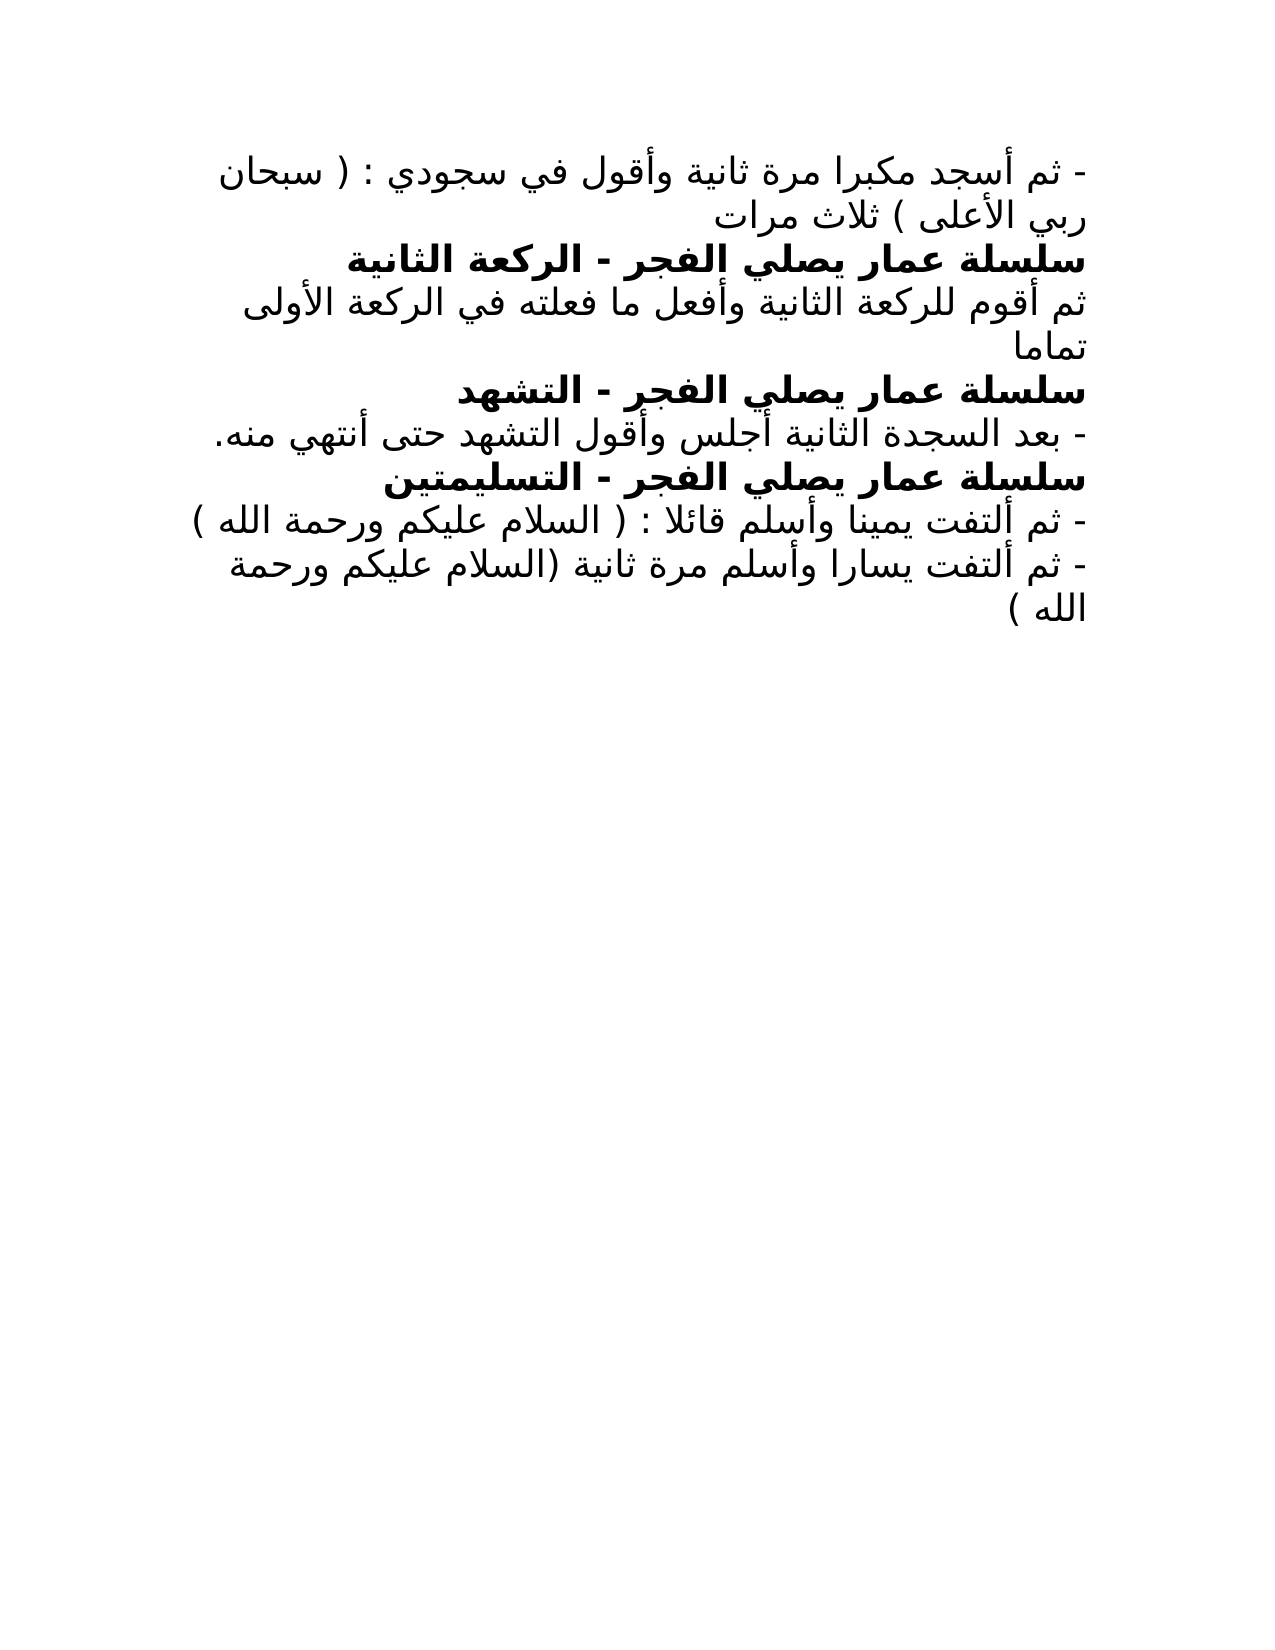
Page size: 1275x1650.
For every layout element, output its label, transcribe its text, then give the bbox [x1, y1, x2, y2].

text سلسلة عمار يصلي الفجر - التسليمتين [187, 456, 1087, 499]
text ثم أقوم للركعة الثانية وأفعل ما فعلته في الركعة الأولى تماما [187, 281, 1087, 368]
text سلسلة عمار يصلي الفجر - التشهد [187, 368, 1087, 412]
text - ثم ألتفت يسارا وأسلم مرة ثانية (السلام عليكم ورحمة الله ) [187, 543, 1087, 630]
text - ثم أسجد مكبرا مرة ثانية وأقول في سجودي : ( سبحان ربي الأعلى ) ثلاث مرات [187, 150, 1087, 237]
text - بعد السجدة الثانية أجلس وأقول التشهد حتى أنتهي منه. [187, 412, 1087, 456]
text سلسلة عمار يصلي الفجر - الركعة الثانية [187, 237, 1087, 281]
text - ثم ألتفت يمينا وأسلم قائلا : ( السلام عليكم ورحمة الله ) [187, 499, 1087, 543]
